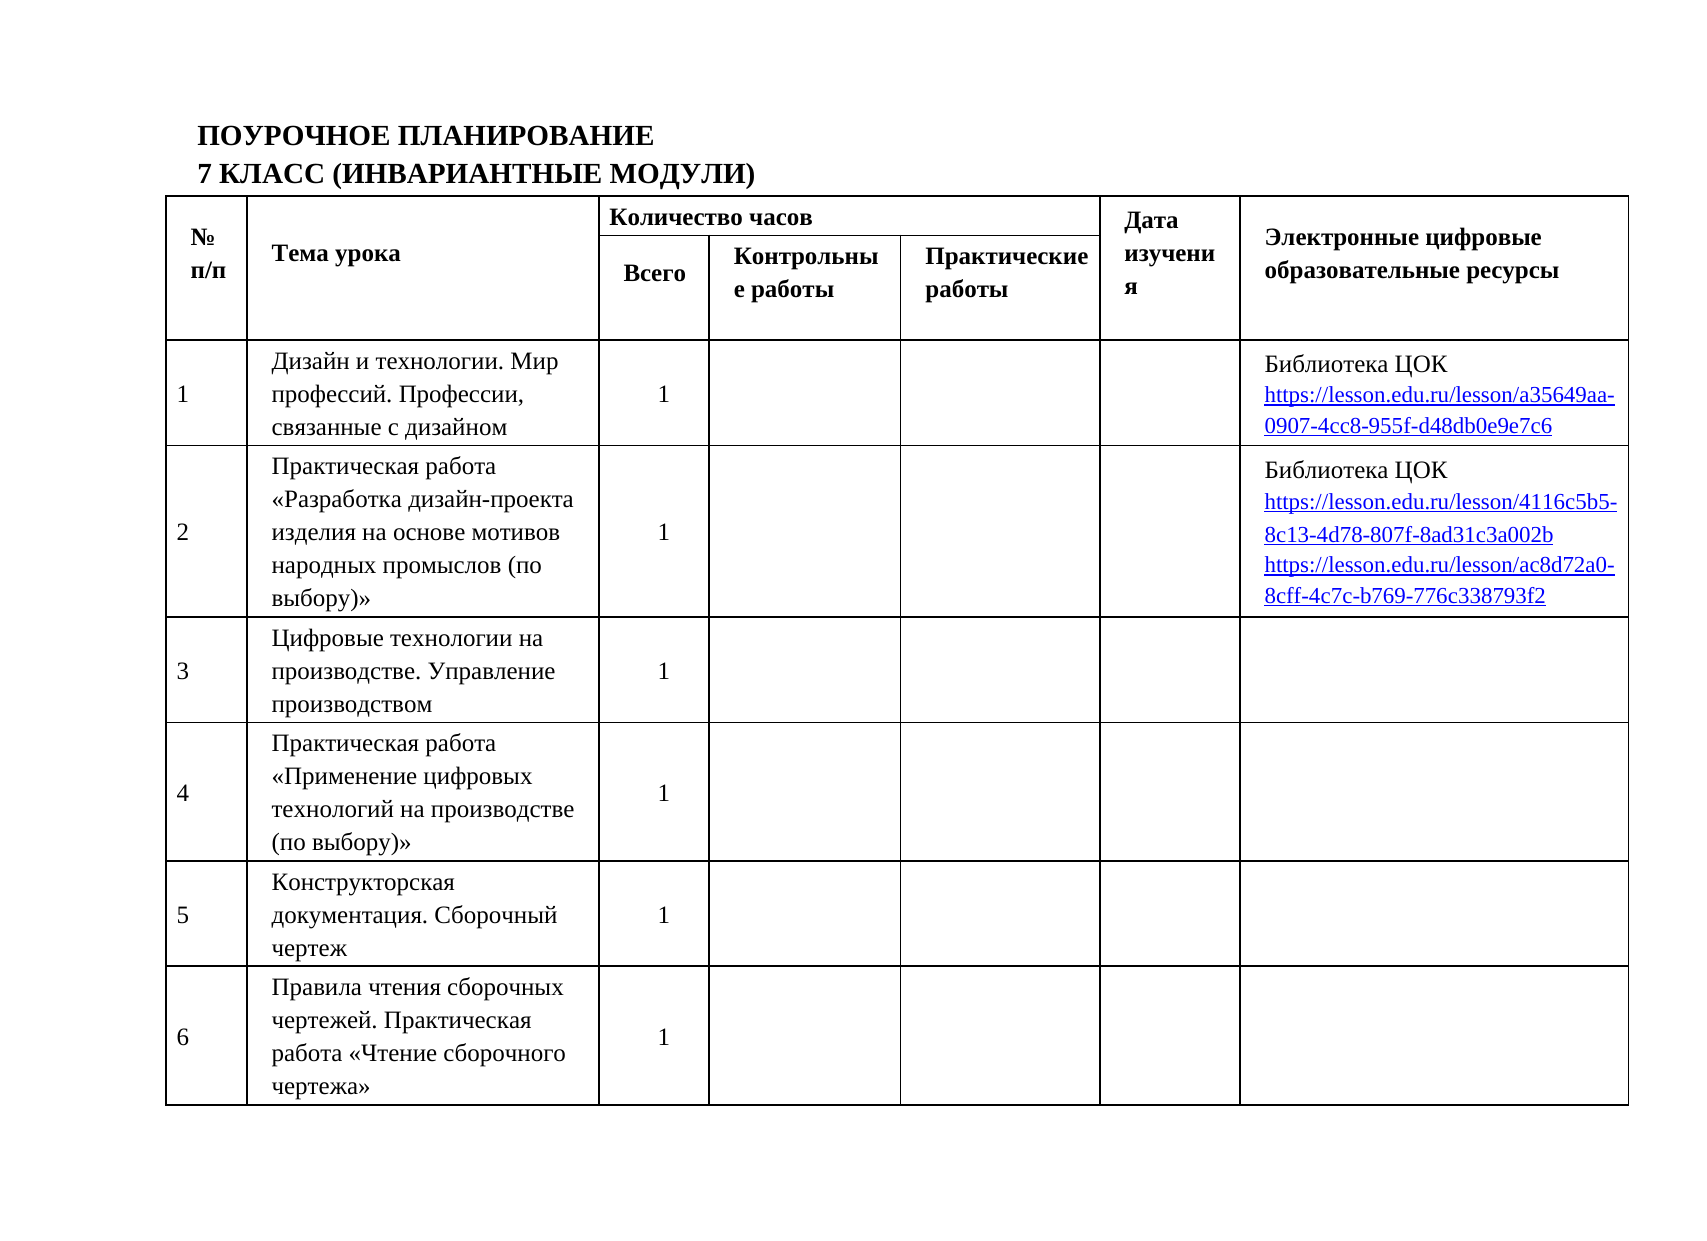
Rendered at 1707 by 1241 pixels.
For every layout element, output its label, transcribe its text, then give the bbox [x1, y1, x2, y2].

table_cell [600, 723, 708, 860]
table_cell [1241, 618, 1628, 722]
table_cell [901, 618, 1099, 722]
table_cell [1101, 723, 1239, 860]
text 7 КЛАСС (ИНВАРИАНТНЫЕ МОДУЛИ) [190, 157, 1618, 190]
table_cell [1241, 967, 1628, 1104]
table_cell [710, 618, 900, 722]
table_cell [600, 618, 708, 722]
table_cell [1101, 341, 1239, 445]
table_header Количество часов [600, 197, 1099, 234]
table_cell 1 [600, 446, 708, 616]
table_cell 1 [600, 341, 708, 445]
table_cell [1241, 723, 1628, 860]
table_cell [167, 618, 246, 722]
table_cell 1 [167, 341, 246, 445]
table_cell 2 [167, 446, 246, 616]
table_cell [710, 446, 900, 616]
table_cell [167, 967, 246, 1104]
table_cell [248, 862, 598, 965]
table_header Дата изучения [1101, 197, 1239, 339]
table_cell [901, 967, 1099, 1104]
table_cell [710, 341, 900, 445]
table_cell [901, 446, 1099, 616]
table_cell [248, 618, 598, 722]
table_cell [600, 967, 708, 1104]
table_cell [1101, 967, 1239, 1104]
table_cell Библиотека ЦОК https://lesson.edu.ru/lesson/4116c5b5-8c13-4d78-807f-8ad31c3a002b https://lesson.edu.ru/lesson/ac8d72a0-8cff-4c7c-b769-776c338793f2 [1241, 446, 1628, 616]
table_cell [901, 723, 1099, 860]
table_cell Всего [600, 236, 708, 339]
table_cell Практические работы [901, 236, 1099, 339]
table_cell Дизайн и технологии. Мир профессий. Профессии, связанные с дизайном [248, 341, 598, 445]
table_cell Контрольные работы [710, 236, 900, 339]
table_cell Практическая работа «Разработка дизайн-проекта изделия на основе мотивов народных промыслов (по выбору)» [248, 446, 598, 616]
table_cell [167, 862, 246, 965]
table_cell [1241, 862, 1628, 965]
table_header Тема урока [248, 197, 598, 339]
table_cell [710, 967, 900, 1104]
table_header № п/п [167, 197, 246, 339]
table_cell [1101, 446, 1239, 616]
table_header Электронные цифровые образовательные ресурсы [1241, 197, 1628, 339]
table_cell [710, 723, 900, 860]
table_cell Библиотека ЦОК https://lesson.edu.ru/lesson/a35649aa-0907-4cc8-955f-d48db0e9e7c6 [1241, 341, 1628, 445]
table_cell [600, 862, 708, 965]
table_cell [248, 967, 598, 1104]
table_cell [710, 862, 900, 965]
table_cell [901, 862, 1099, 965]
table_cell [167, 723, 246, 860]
table_cell [901, 341, 1099, 445]
text ПОУРОЧНОЕ ПЛАНИРОВАНИЕ [190, 118, 1618, 152]
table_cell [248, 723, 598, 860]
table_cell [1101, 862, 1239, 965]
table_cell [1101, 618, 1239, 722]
